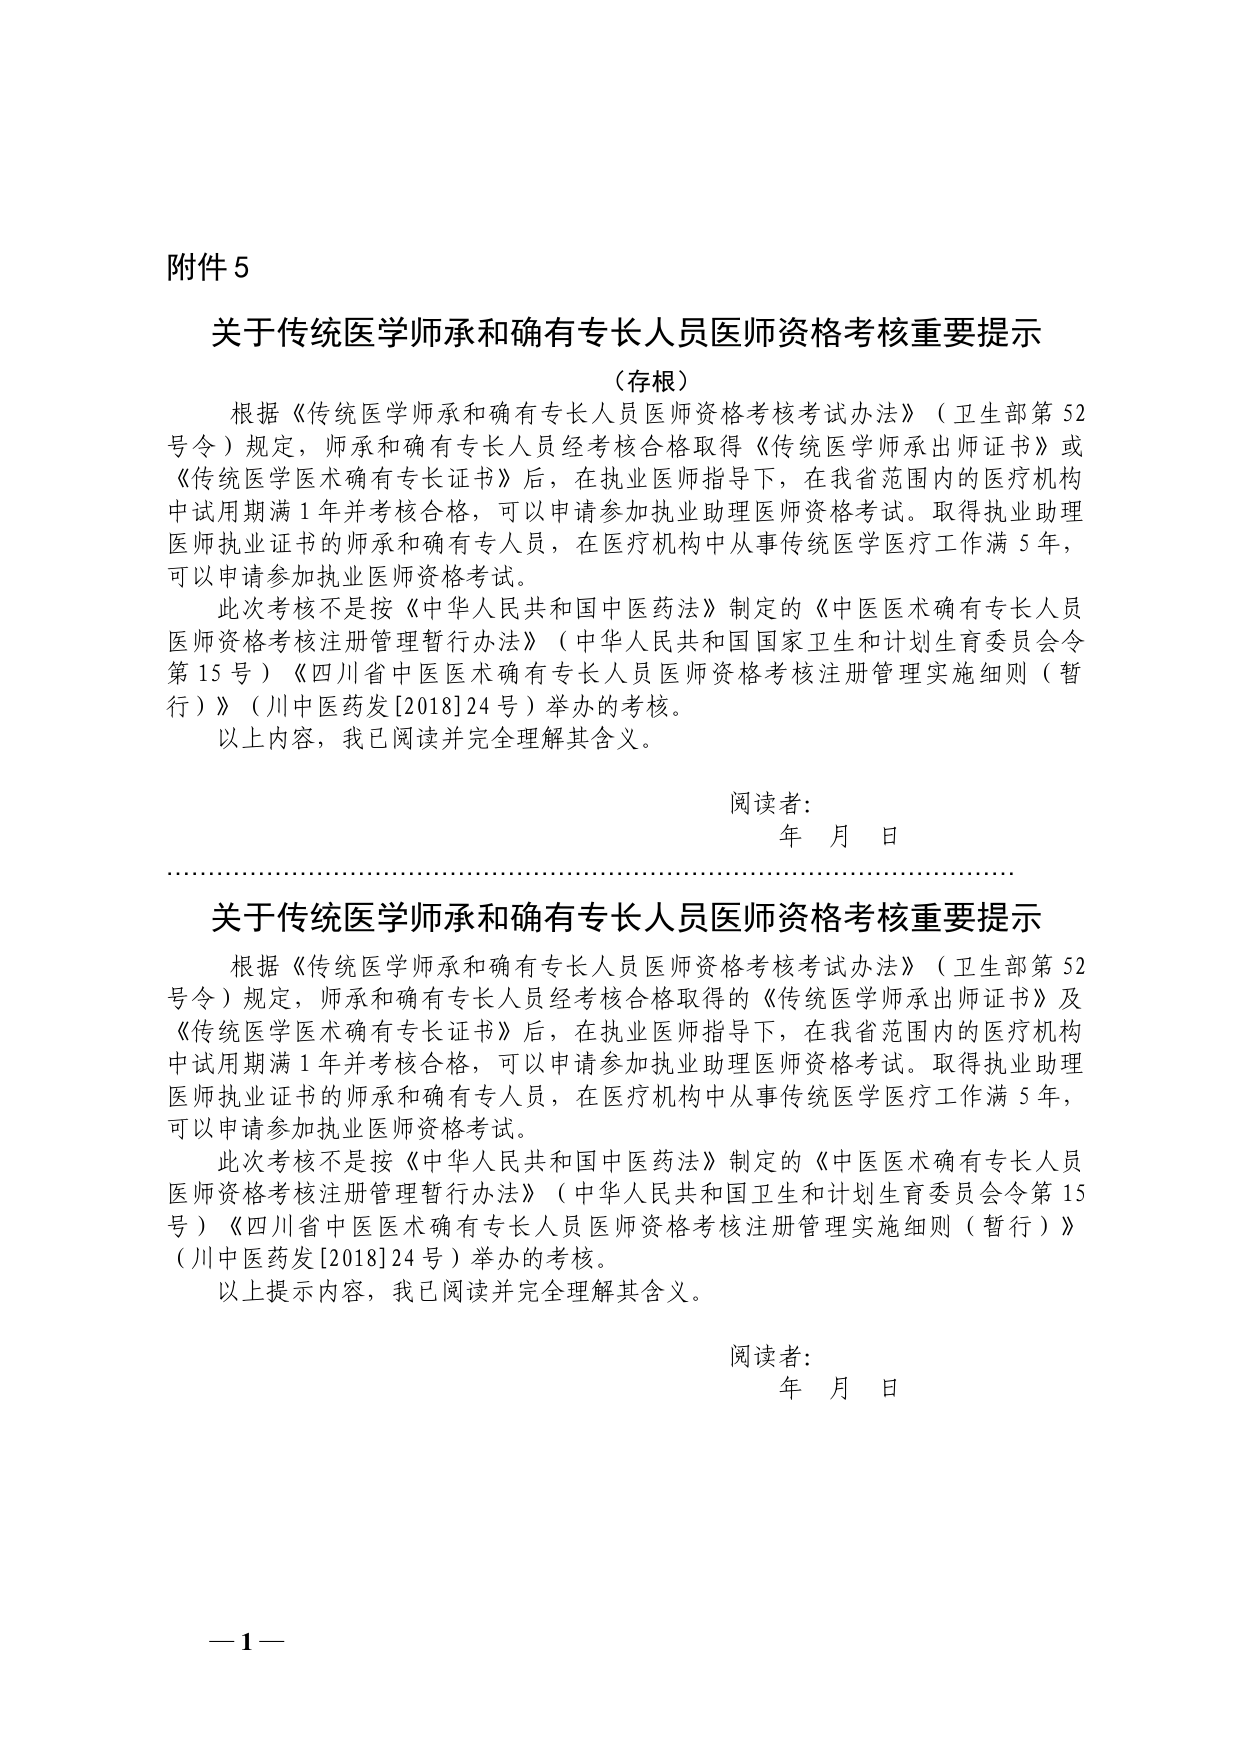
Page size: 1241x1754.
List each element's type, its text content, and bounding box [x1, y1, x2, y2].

text （存根） [165, 363, 1087, 395]
text 根据《传统医学师承和确有专长人员医师资格考核考试办法》（卫生部第52号令）规定，师承和确有专长人员经考核合格取得《传统医学师承出师证书》或《传统医学医术确有专长证书》后，在执业医师指导下，在我省范围内的医疗机构中试用期满1年并考核合格，可以申请参加执业助理医师资格考试。取得执业助理医师执业证书的师承和确有专人员，在医疗机构中从事传统医学医疗工作满5年，可以申请参加执业医师资格考试。 [165, 395, 1087, 590]
text 阅读者： [165, 785, 1087, 818]
text 附件5 [165, 233, 1087, 298]
text 年 月 日 [165, 818, 1087, 850]
text 此次考核不是按《中华人民共和国中医药法》制定的《中医医术确有专长人员医师资格考核注册管理暂行办法》（中华人民共和国国家卫生和计划生育委员会令第15号）《四川省中医医术确有专长人员医师资格考核注册管理实施细则（暂行）》（川中医药发[2018]24号）举办的考核。 [165, 590, 1087, 720]
text 阅读者： [165, 1338, 1087, 1370]
text 以上提示内容，我已阅读并完全理解其含义。 [165, 1273, 1087, 1305]
text 此次考核不是按《中华人民共和国中医药法》制定的《中医医术确有专长人员医师资格考核注册管理暂行办法》（中华人民共和国卫生和计划生育委员会令第15号）《四川省中医医术确有专长人员医师资格考核注册管理实施细则（暂行）》（川中医药发[2018]24号）举办的考核。 [165, 1143, 1087, 1273]
text 关于传统医学师承和确有专长人员医师资格考核重要提示 [165, 298, 1087, 363]
text 关于传统医学师承和确有专长人员医师资格考核重要提示 [165, 883, 1087, 948]
text 以上内容，我已阅读并完全理解其含义。 [165, 720, 1087, 753]
text ………………………………………………………………………………………… [165, 850, 1087, 883]
text 根据《传统医学师承和确有专长人员医师资格考核考试办法》（卫生部第52号令）规定，师承和确有专长人员经考核合格取得的《传统医学师承出师证书》及《传统医学医术确有专长证书》后，在执业医师指导下，在我省范围内的医疗机构中试用期满1年并考核合格，可以申请参加执业助理医师资格考试。取得执业助理医师执业证书的师承和确有专人员，在医疗机构中从事传统医学医疗工作满5年，可以申请参加执业医师资格考试。 [165, 948, 1087, 1143]
text 年 月 日 [165, 1370, 1087, 1403]
